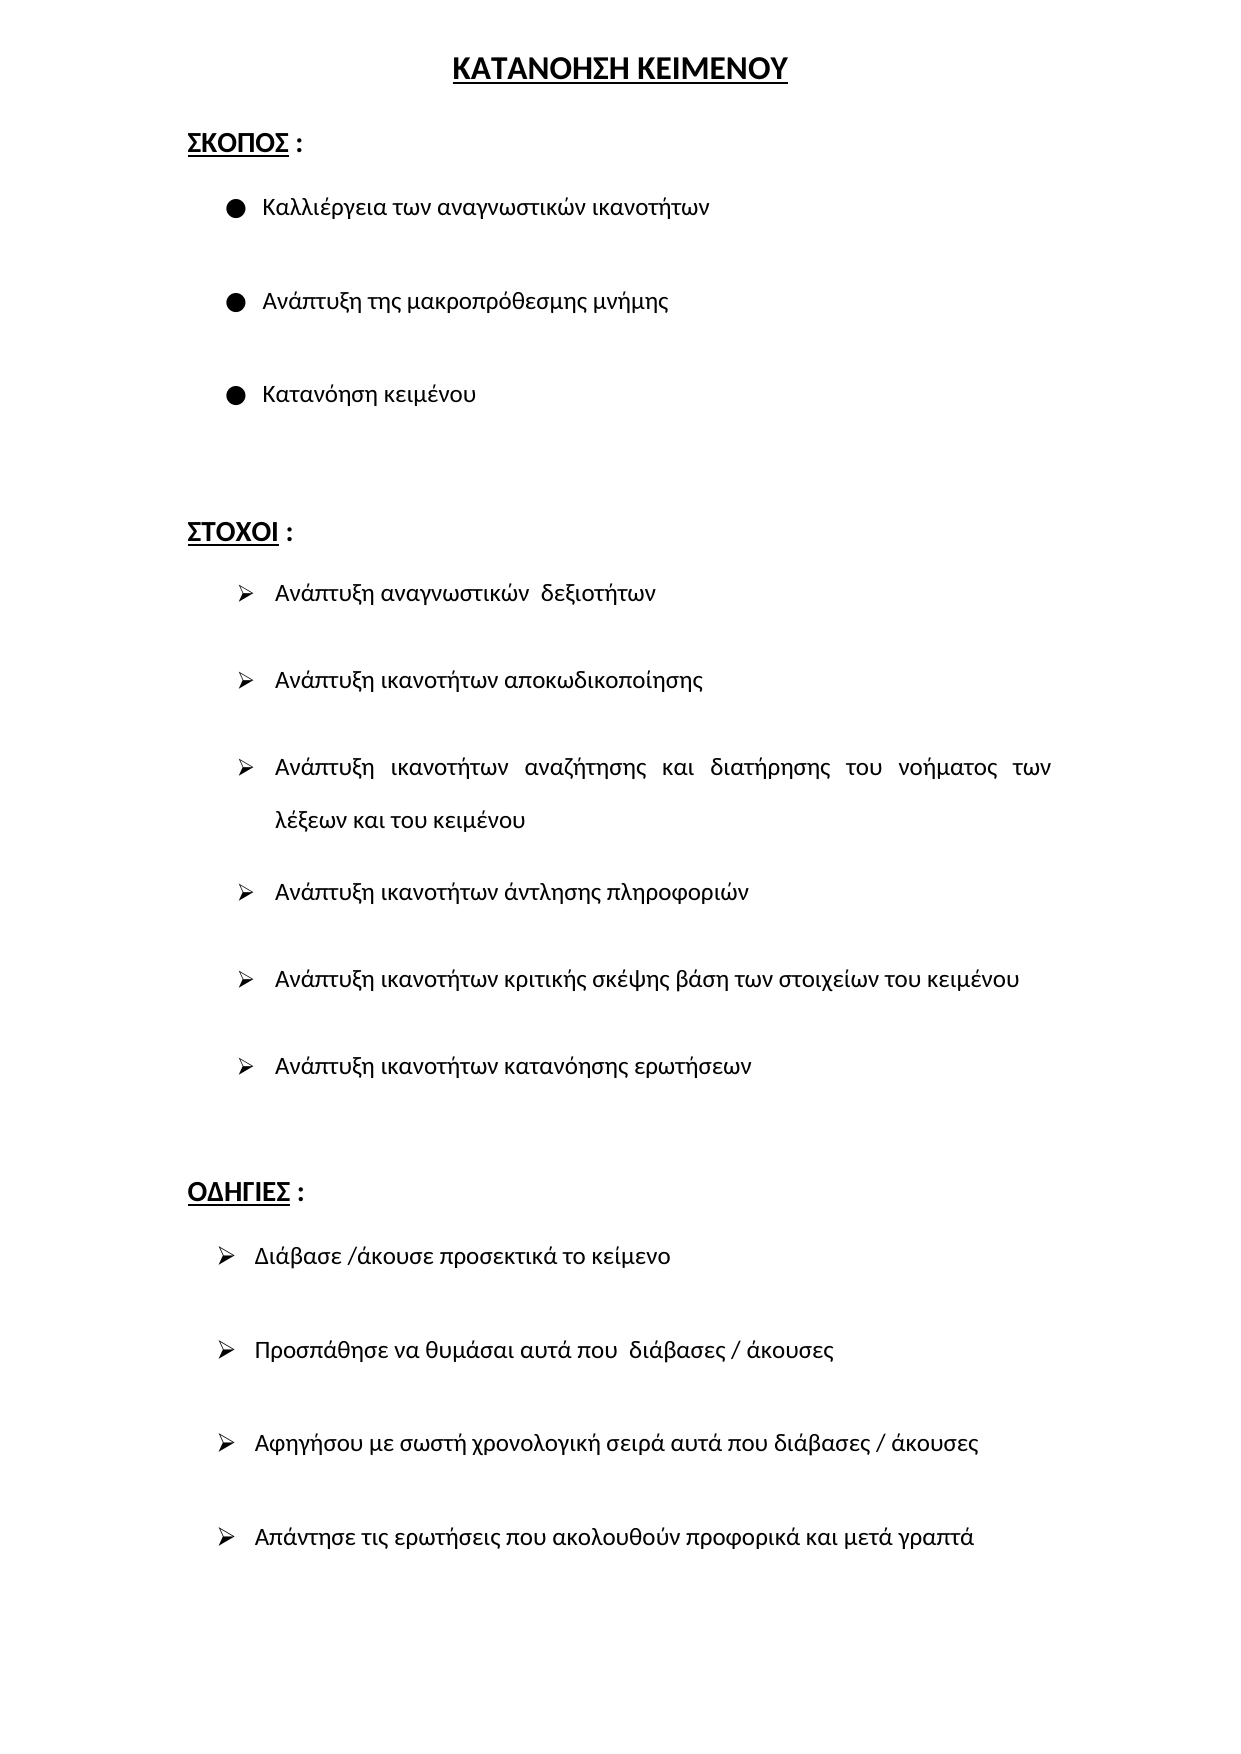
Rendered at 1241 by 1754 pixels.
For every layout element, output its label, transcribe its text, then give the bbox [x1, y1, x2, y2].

list Διάβασε /άκουσε προσεκτικά το κείμενο [217, 1227, 1053, 1279]
text ΣΤΟΧΟΙ : [187, 513, 1053, 549]
list Ανάπτυξη ικανοτήτων άντλησης πληροφοριών [237, 866, 1053, 913]
list Ανάπτυξη αναγνωστικών δεξιοτήτων [237, 567, 1053, 614]
list Ανάπτυξη ικανοτήτων αναζήτησης και διατήρησης του νοήματος των λέξεων και του κειμένου [237, 742, 1053, 834]
list Ανάπτυξη ικανοτήτων κατανόησης ερωτήσεων [237, 1040, 1053, 1087]
list Προσπάθησε να θυμάσαι αυτά που διάβασες / άκουσες [217, 1321, 1053, 1372]
list Καλλιέργεια των αναγνωστικών ικανοτήτων [225, 179, 1053, 230]
list Απάντησε τις ερωτήσεις που ακολουθούν προφορικά και μετά γραπτά [217, 1508, 1053, 1559]
list Ανάπτυξη ικανοτήτων κριτικής σκέψης βάση των στοιχείων του κειμένου [237, 953, 1053, 1000]
list Ανάπτυξη ικανοτήτων αποκωδικοποίησης [237, 654, 1053, 701]
text ΣΚΟΠΟΣ : [187, 124, 1053, 160]
text ΚΑΤΑΝΟΗΣΗ ΚΕΙΜΕΝΟΥ [187, 47, 1053, 88]
text ΟΔΗΓΙΕΣ : [187, 1173, 1053, 1209]
list Ανάπτυξη της μακροπρόθεσμης μνήμης [225, 272, 1053, 323]
list Κατανόηση κειμένου [225, 366, 1053, 417]
list Αφηγήσου με σωστή χρονολογική σειρά αυτά που διάβασες / άκουσες [217, 1414, 1053, 1466]
